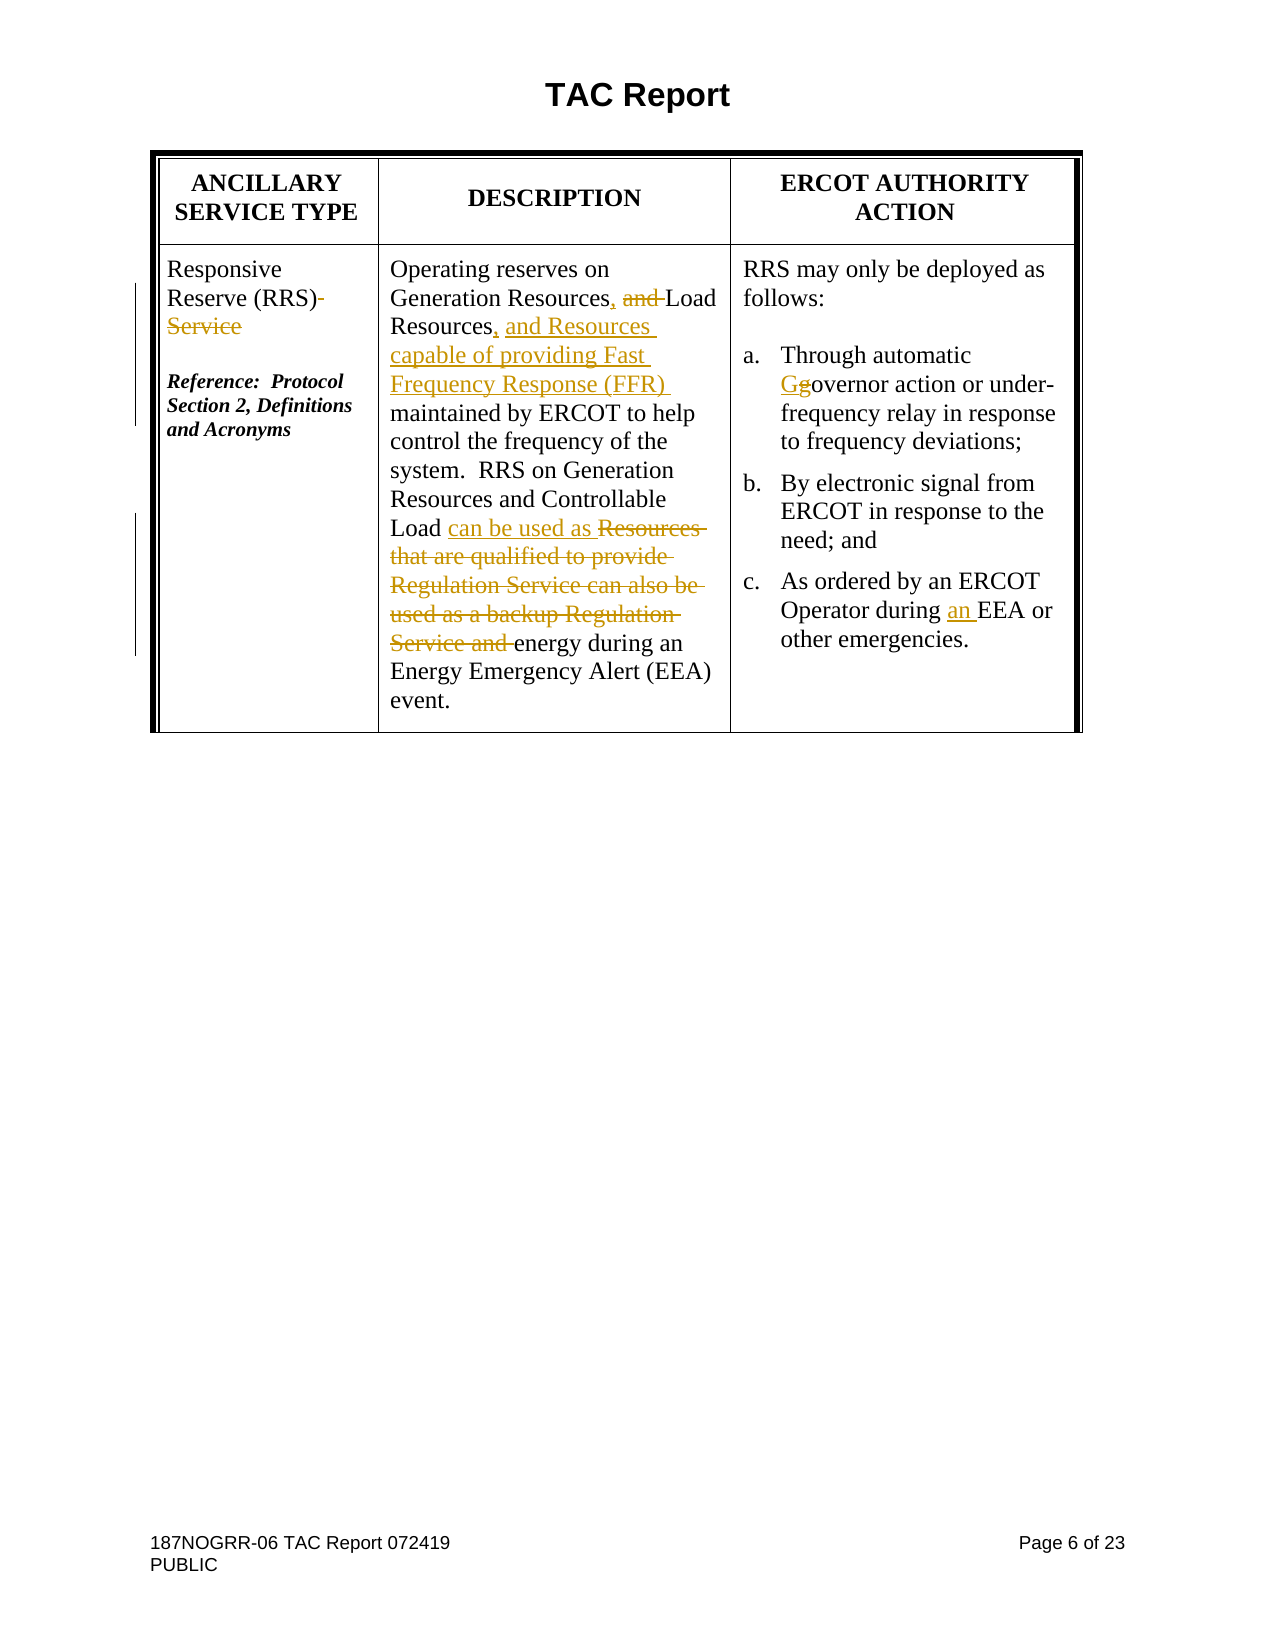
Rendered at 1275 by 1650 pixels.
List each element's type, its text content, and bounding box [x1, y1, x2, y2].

table_header ANCILLARY SERVICE TYPE [160, 159, 378, 244]
table_header DESCRIPTION [379, 159, 730, 244]
table_cell Operating reserves on Generation Resources Load Resources maintained by ERCOT to help control the frequency of the system. RRS on Generation Resources and Controllable Load energy during an Energy Emergency Alert (EEA) event. [379, 245, 730, 732]
table_header ERCOT AUTHORITY ACTION [731, 159, 1074, 244]
table_cell RRS may only be deployed as follows: a. Through automatic overnor action or under-frequency relay in response to frequency deviations; b. By electronic signal from ERCOT in response to the need; and c. As ordered by an ERCOT Operator during EEA or other emergencies. [731, 245, 1074, 732]
table_cell Responsive Reserve (RRS) Reference: Protocol Section 2, Definitions and Acronyms [160, 245, 378, 732]
